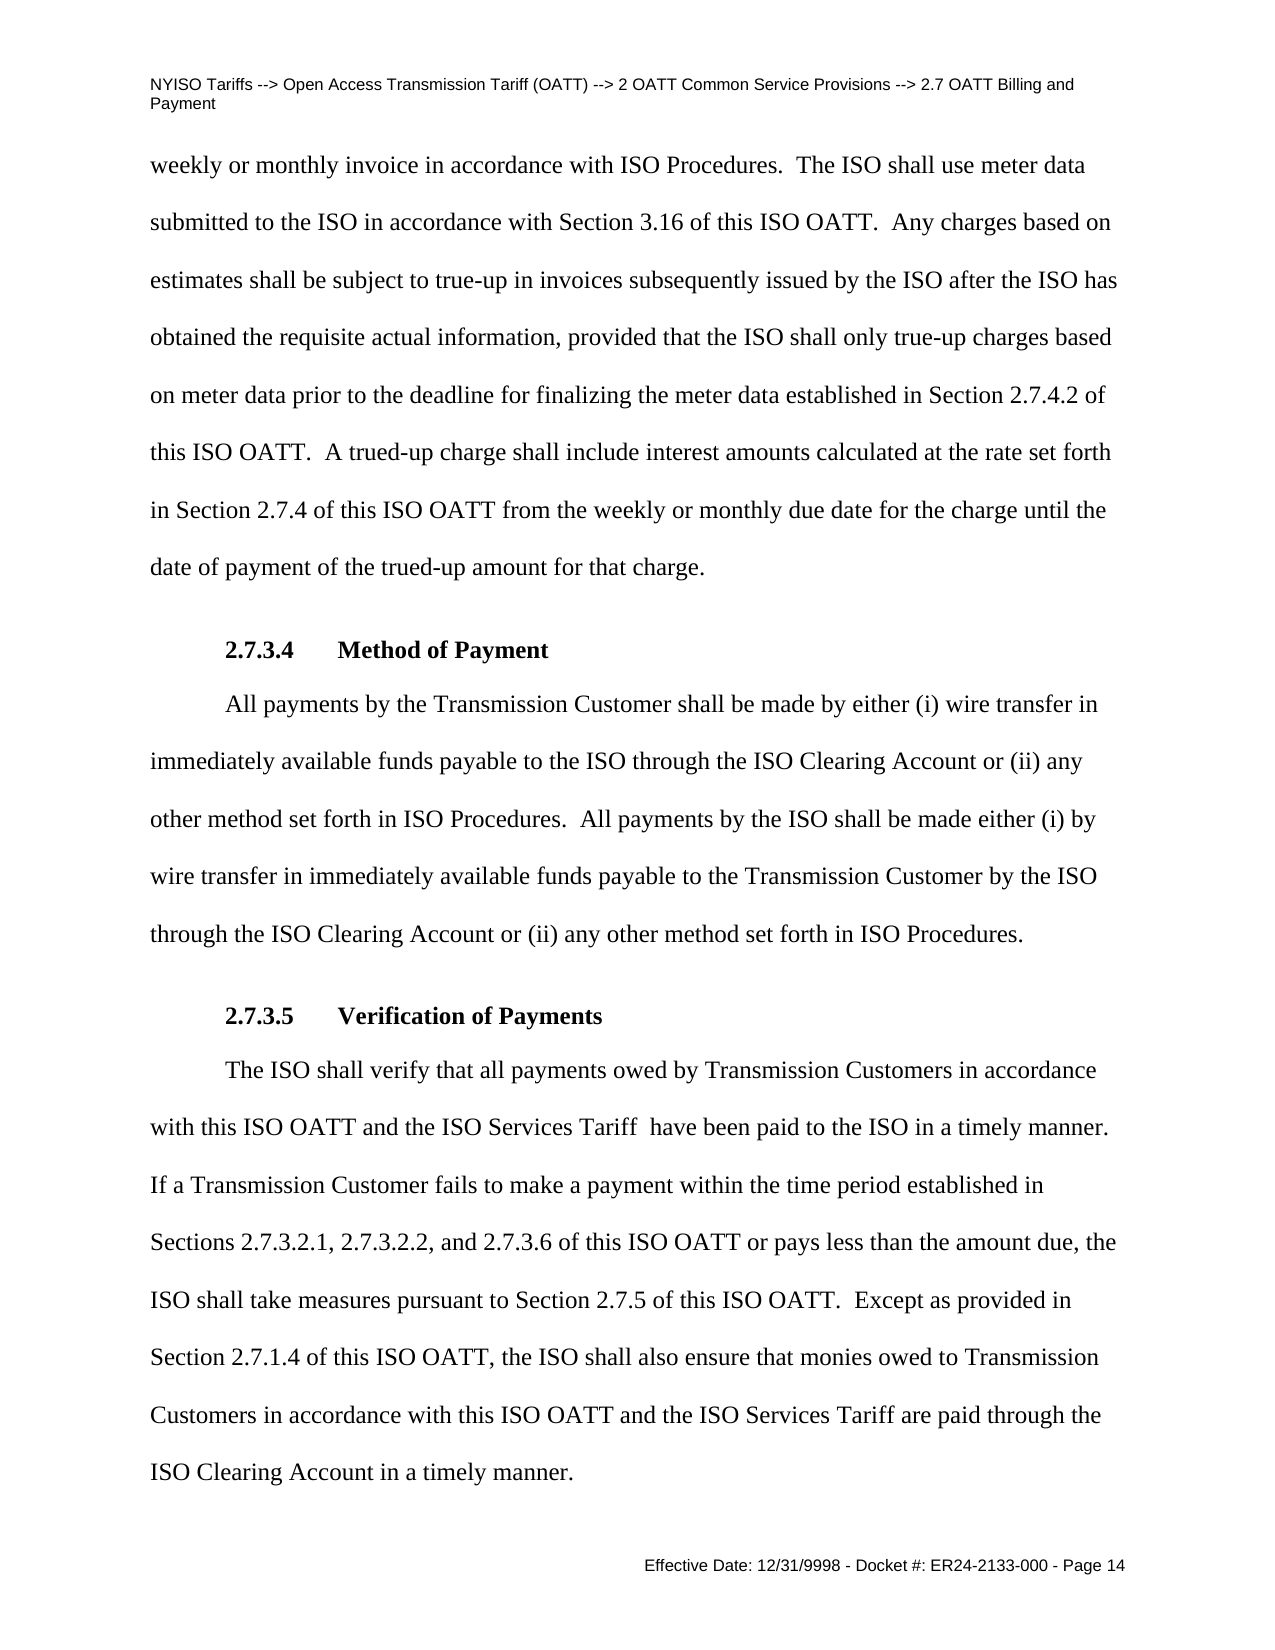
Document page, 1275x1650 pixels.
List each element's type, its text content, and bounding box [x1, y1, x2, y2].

text All payments by the Transmission Customer shall be made by either (i) wire transfer in immediately available funds payable to the ISO through the ISO Clearing Account or (ii) any other method set forth in ISO Procedures. All payments by the ISO shall be made either (i) by wire transfer in immediately available funds payable to the Transmission Customer by the ISO through the ISO Clearing Account or (ii) any other method set forth in ISO Procedures. [150, 689, 1125, 947]
text The ISO shall verify that all payments owed by Transmission Customers in accordance with this ISO OATT and the ISO Services Tariff have been paid to the ISO in a timely manner. If a Transmission Customer fails to make a payment within the time period established in Sections 2.7.3.2.1, 2.7.3.2.2, and 2.7.3.6 of this ISO OATT or pays less than the amount due, the ISO shall take measures pursuant to Section 2.7.5 of this ISO OATT. Except as provided in Section 2.7.1.4 of this ISO OATT, the ISO shall also ensure that monies owed to Transmission Customers in accordance with this ISO OATT and the ISO Services Tariff are paid through the ISO Clearing Account in a timely manner. [150, 1055, 1125, 1486]
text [150, 150, 1125, 581]
subtitle 2.7.3.5 Verification of Payments [225, 1001, 1125, 1030]
subtitle 2.7.3.4 Method of Payment [225, 635, 1125, 664]
